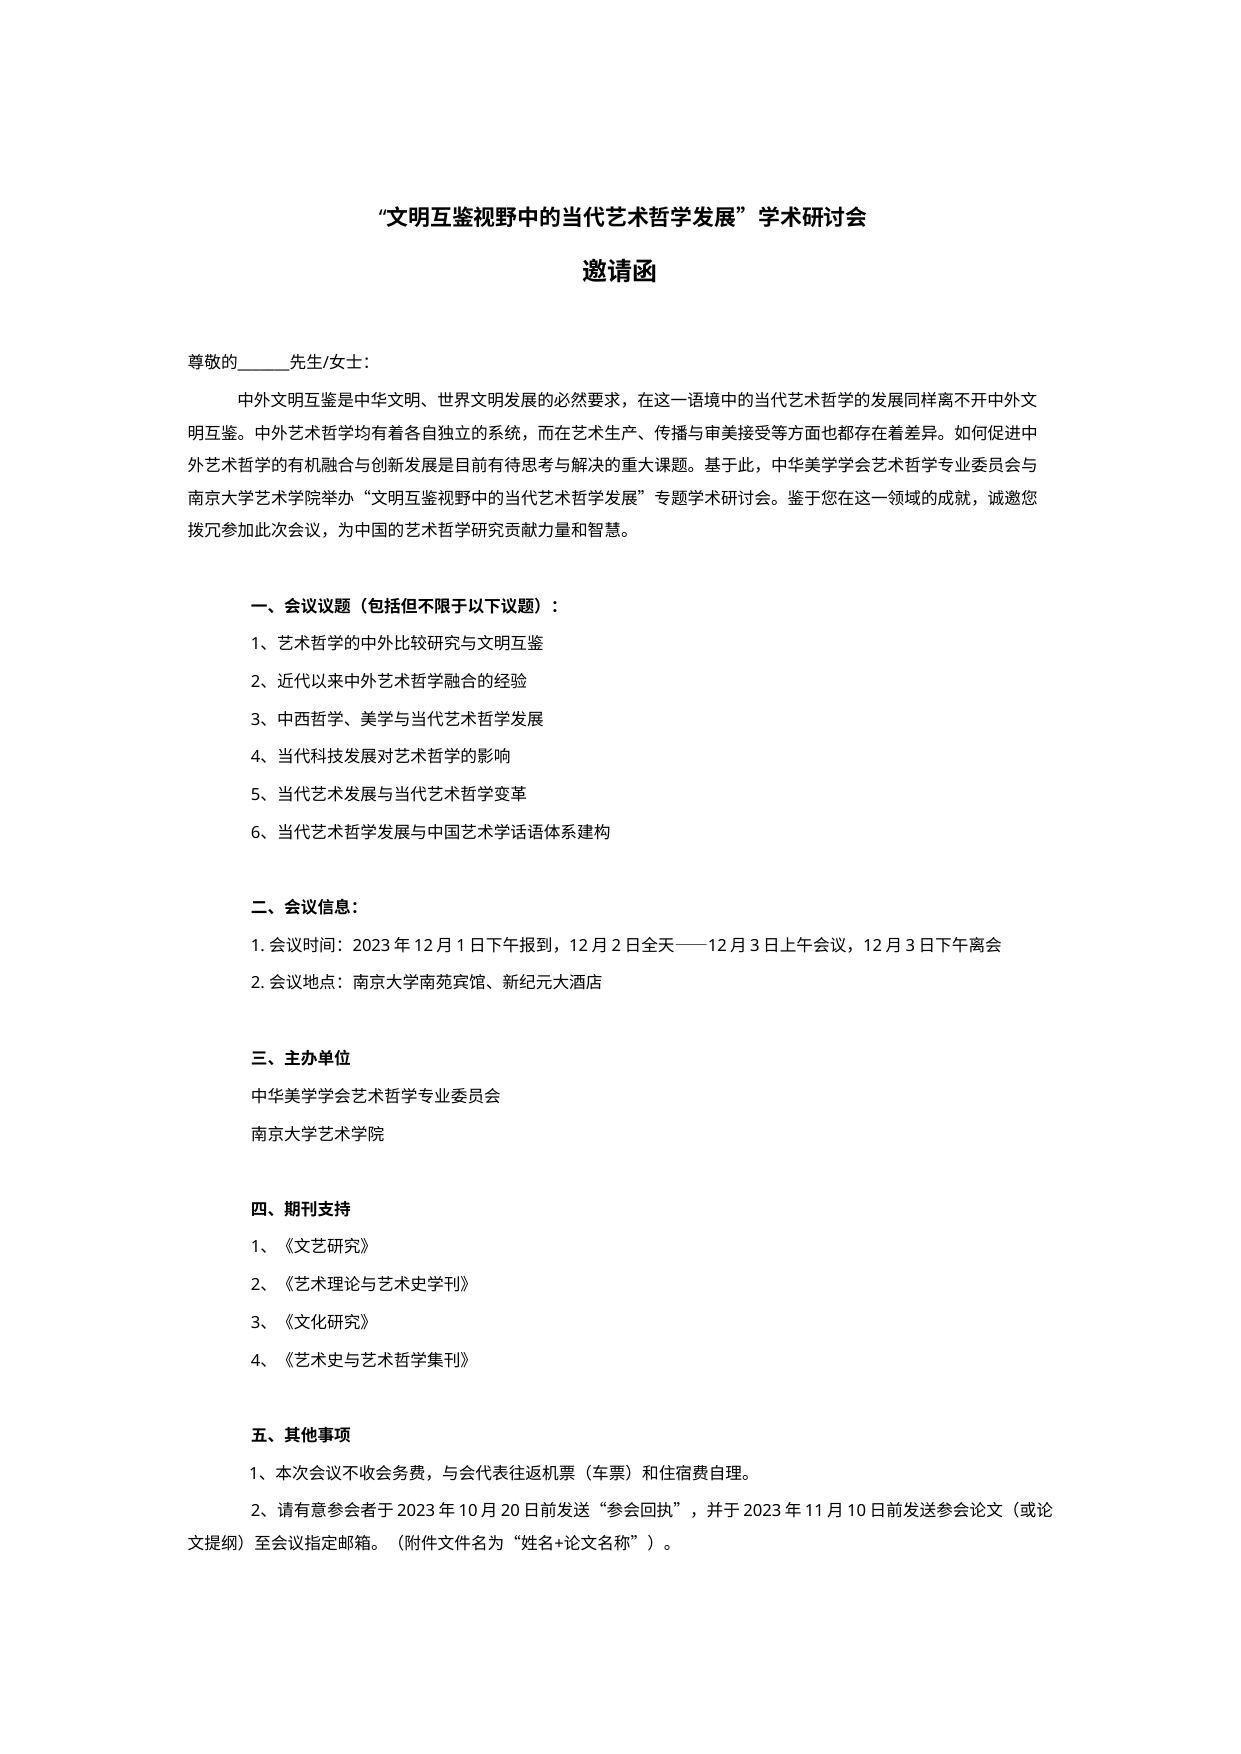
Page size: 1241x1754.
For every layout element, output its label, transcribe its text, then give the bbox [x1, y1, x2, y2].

text 1. 会议时间：2023年12月1日下午报到，12月2日全天——12月3日上午会议，12月3日下午离会 [187, 928, 1053, 960]
text 五、其他事项 [187, 1418, 1053, 1451]
text 中外文明互鉴是中华文明、世界文明发展的必然要求，在这一语境中的当代艺术哲学的发展同样离不开中外文明互鉴。中外艺术哲学均有着各自独立的系统，而在艺术生产、传播与审美接受等方面也都存在着差异。如何促进中外艺术哲学的有机融合与创新发展是目前有待思考与解决的重大课题。基于此，中华美学学会艺术哲学专业委员会与南京大学艺术学院举办“文明互鉴视野中的当代艺术哲学发展”专题学术研讨会。鉴于您在这一领域的成就，诚邀您拨冗参加此次会议，为中国的艺术哲学研究贡献力量和智慧。 [187, 383, 1053, 546]
text 2、近代以来中外艺术哲学融合的经验 [187, 664, 1053, 696]
text 3、《文化研究》 [187, 1305, 1053, 1337]
text 5、当代艺术发展与当代艺术哲学变革 [187, 777, 1053, 809]
text 4、当代科技发展对艺术哲学的影响 [187, 739, 1053, 772]
text 四、期刊支持 [187, 1192, 1053, 1224]
text 二、会议信息： [187, 890, 1053, 923]
text 2、《艺术理论与艺术史学刊》 [187, 1267, 1053, 1300]
text 1、本次会议不收会务费，与会代表往返机票（车票）和住宿费自理。 [237, 1456, 1053, 1488]
text “文明互鉴视野中的当代艺术哲学发展”学术研讨会 [187, 167, 1053, 232]
text 6、当代艺术哲学发展与中国艺术学话语体系建构 [187, 815, 1053, 847]
text 一、会议议题（包括但不限于以下议题）： [187, 588, 1053, 621]
text 2、请有意参会者于2023年10月20日前发送“参会回执”，并于2023年11月10日前发送参会论文（或论文提纲）至会议指定邮箱。（附件文件名为“姓名+论文名称”）。 [187, 1493, 1053, 1558]
text 4、《艺术史与艺术哲学集刊》 [187, 1343, 1053, 1375]
text 南京大学艺术学院 [187, 1116, 1053, 1149]
text 中华美学学会艺术哲学专业委员会 [187, 1079, 1053, 1111]
text 2. 会议地点：南京大学南苑宾馆、新纪元大酒店 [187, 966, 1053, 998]
text 1、《文艺研究》 [187, 1229, 1053, 1262]
text 邀请函 [187, 237, 1053, 302]
text 1、艺术哲学的中外比较研究与文明互鉴 [187, 626, 1053, 659]
text 三、主办单位 [187, 1041, 1053, 1073]
text 3、中西哲学、美学与当代艺术哲学发展 [187, 702, 1053, 734]
text 尊敬的_______先生/女士： [187, 345, 1053, 378]
